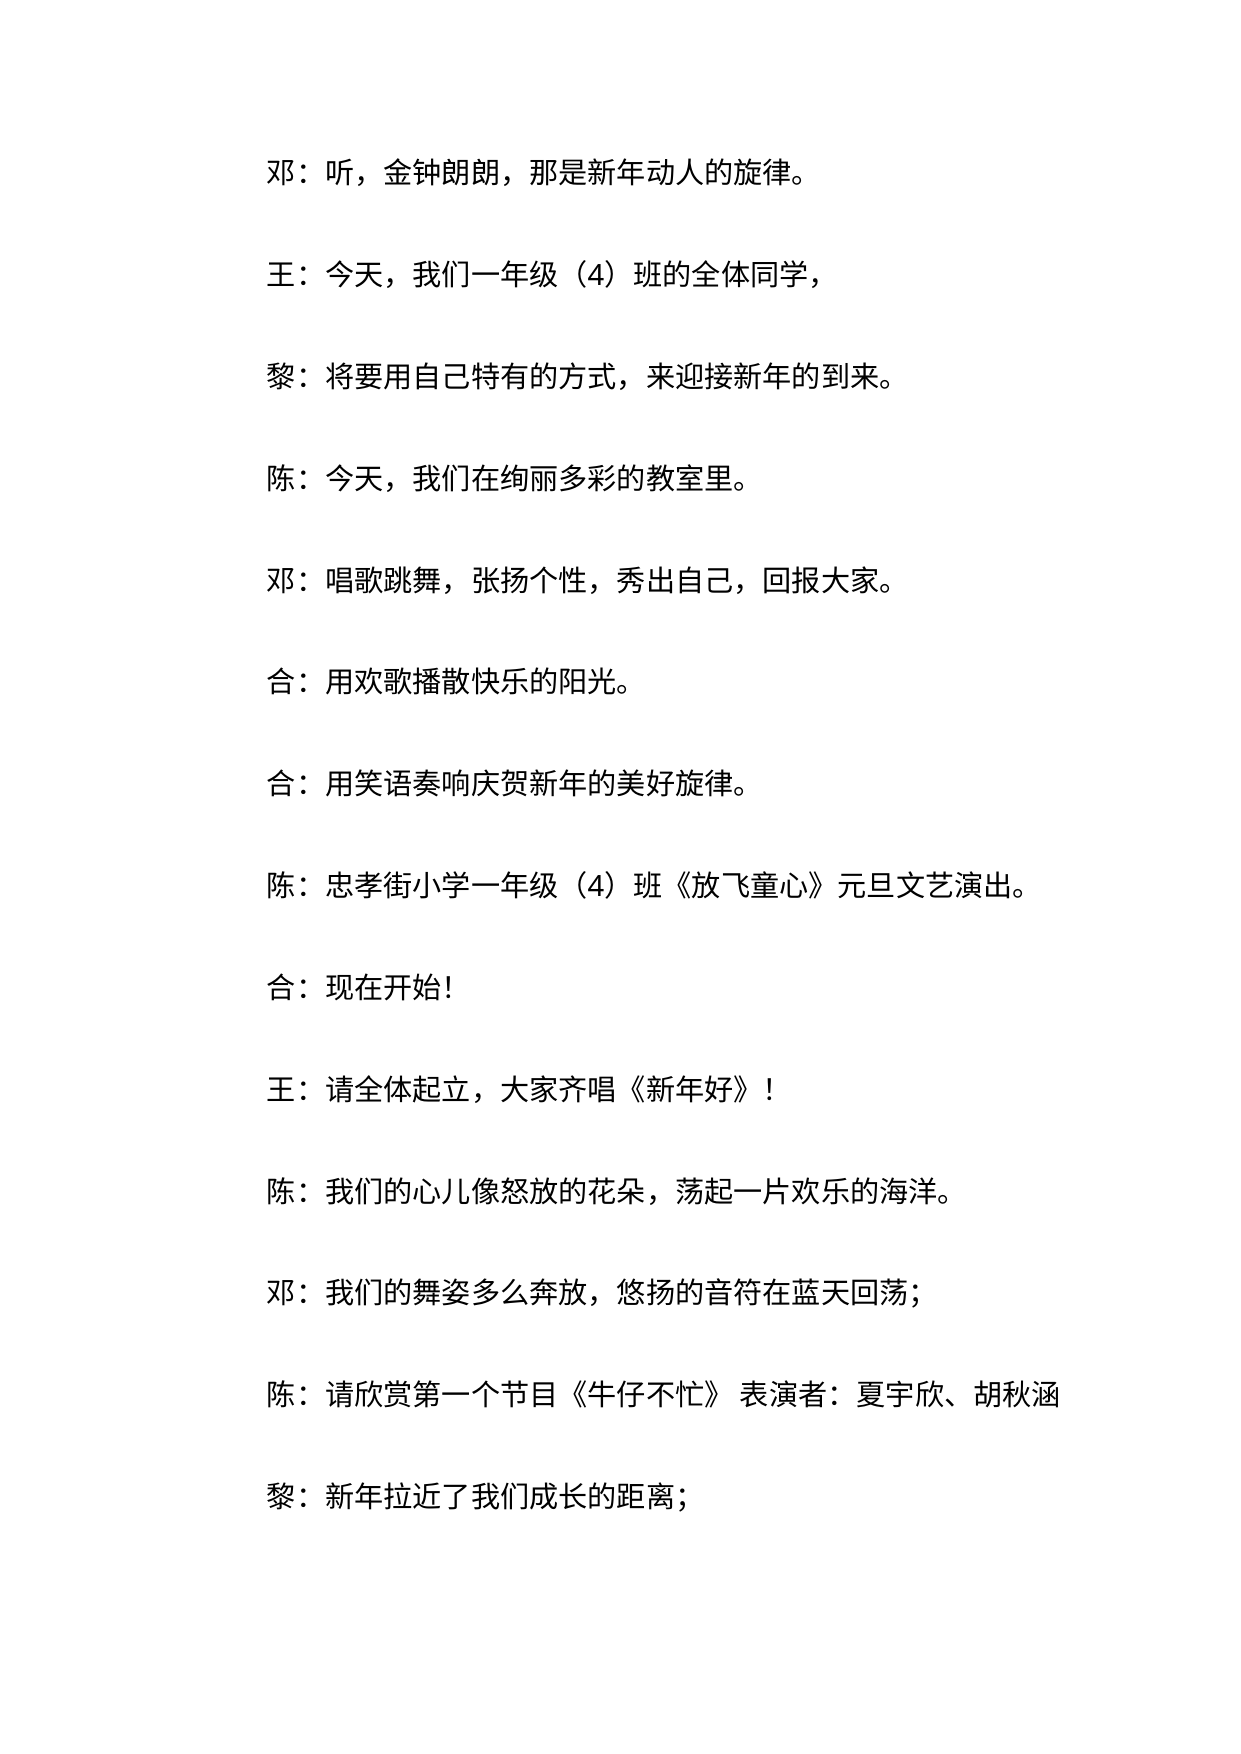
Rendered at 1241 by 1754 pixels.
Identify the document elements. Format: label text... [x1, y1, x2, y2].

text 邓：唱歌跳舞，张扬个性，秀出自己，回报大家。 [150, 557, 1090, 599]
text 合：现在开始！ [150, 964, 1090, 1007]
text 王：请全体起立，大家齐唱《新年好》！ [150, 1066, 1090, 1109]
text 陈：请欣赏第一个节目《牛仔不忙》 表演者：夏宇欣、胡秋涵 [150, 1372, 1090, 1414]
text 邓：听，金钟朗朗，那是新年动人的旋律。 [150, 150, 1090, 192]
text 陈：忠孝街小学一年级（4）班《放飞童心》元旦文艺演出。 [150, 863, 1090, 905]
text 黎：将要用自己特有的方式，来迎接新年的到来。 [150, 354, 1090, 396]
text 王：今天，我们一年级（4）班的全体同学， [150, 252, 1090, 294]
text 合：用欢歌播散快乐的阳光。 [150, 659, 1090, 701]
text 邓：我们的舞姿多么奔放，悠扬的音符在蓝天回荡； [150, 1270, 1090, 1312]
text 合：用笑语奏响庆贺新年的美好旋律。 [150, 761, 1090, 803]
text 黎：新年拉近了我们成长的距离； [150, 1473, 1090, 1516]
text 陈：今天，我们在绚丽多彩的教室里。 [150, 456, 1090, 498]
text 陈：我们的心儿像怒放的花朵，荡起一片欢乐的海洋。 [150, 1168, 1090, 1210]
